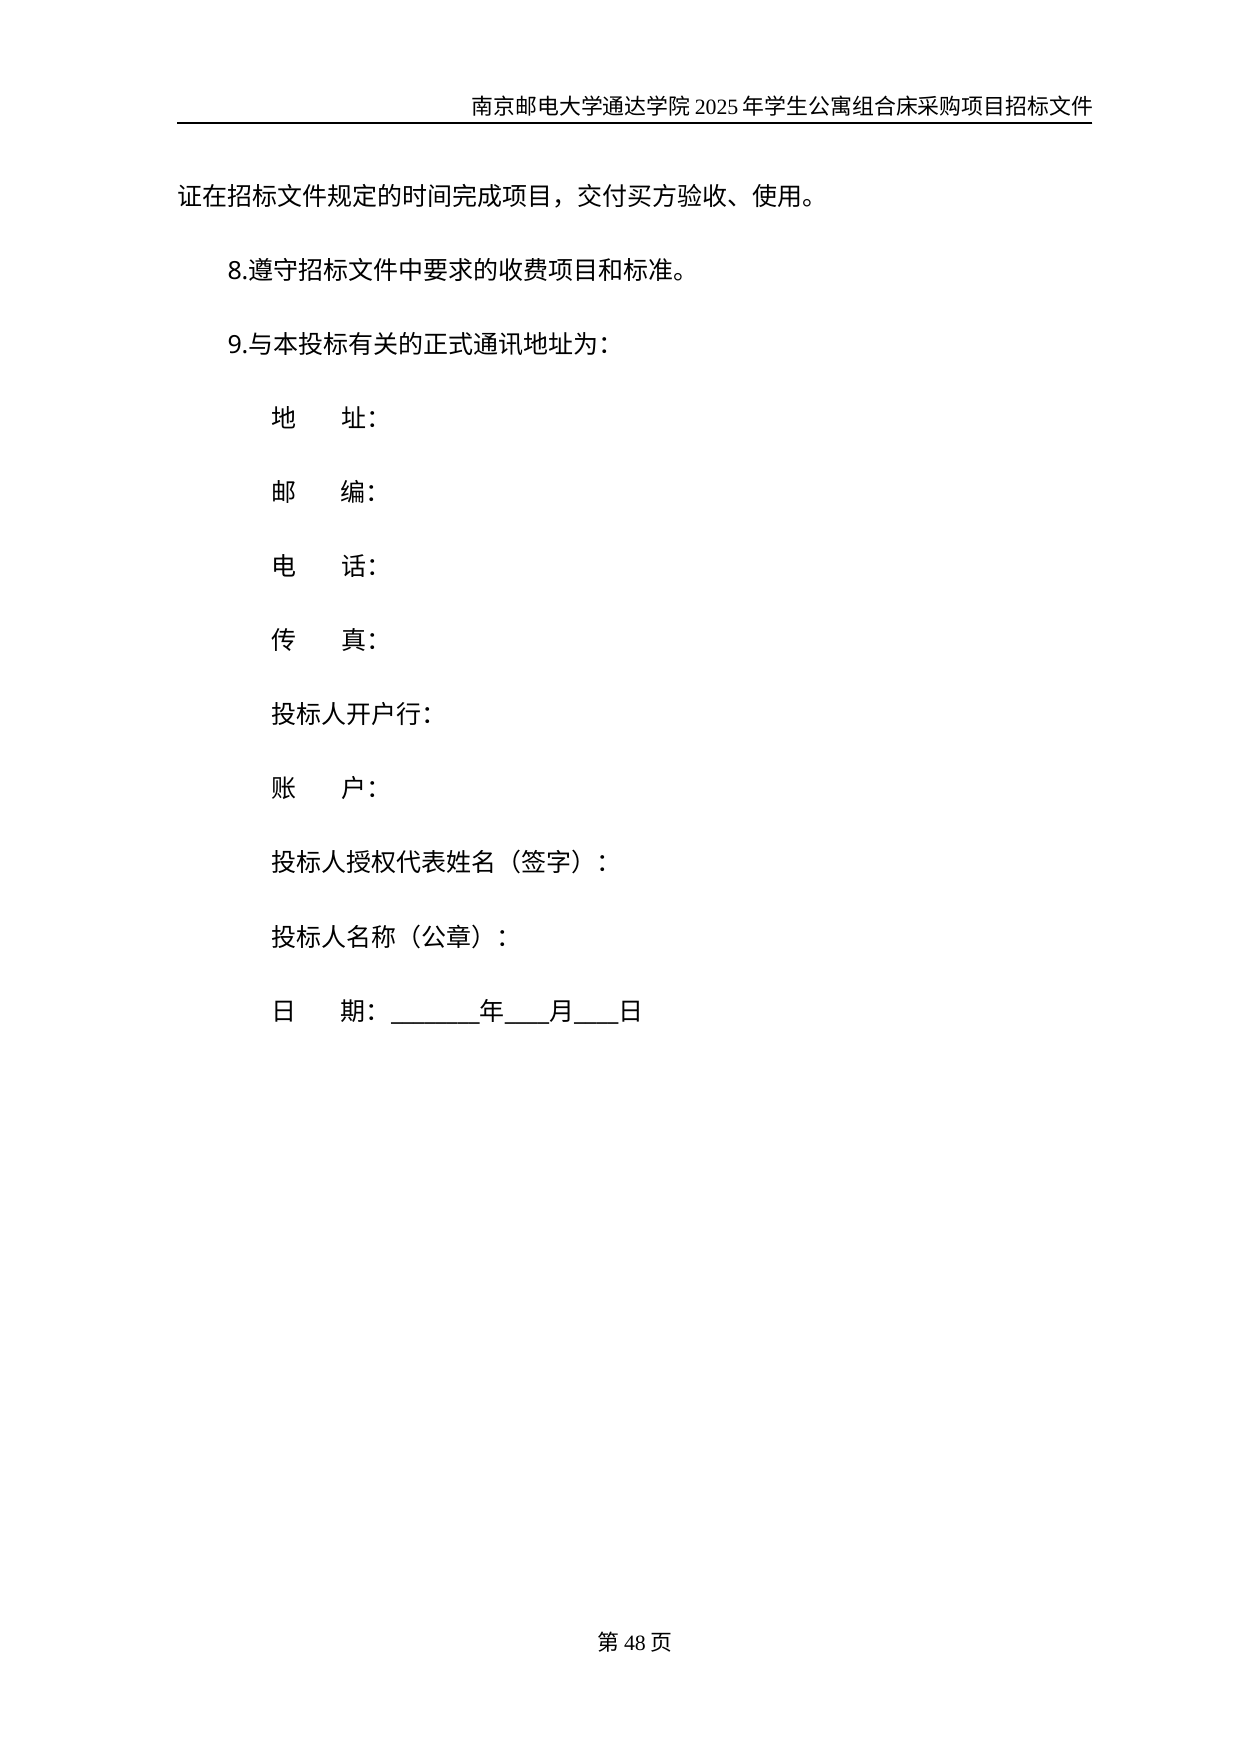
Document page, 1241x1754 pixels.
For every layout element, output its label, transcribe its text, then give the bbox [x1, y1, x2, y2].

text 地 址： [221, 384, 1092, 449]
text 8.遵守招标文件中要求的收费项目和标准。 [177, 236, 1092, 301]
text 投标人授权代表姓名（签字）： [221, 828, 1092, 893]
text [177, 162, 1092, 227]
text 邮 编： [221, 458, 1092, 523]
text 投标人名称（公章）： [221, 903, 1092, 968]
text 账 户： [221, 754, 1092, 819]
text 传 真： [221, 606, 1092, 671]
text 9.与本投标有关的正式通讯地址为： [177, 310, 1092, 375]
text 投标人开户行： [221, 680, 1092, 745]
text 日 期：________年____月____日 [221, 977, 1092, 1042]
text 电 话： [221, 532, 1092, 597]
